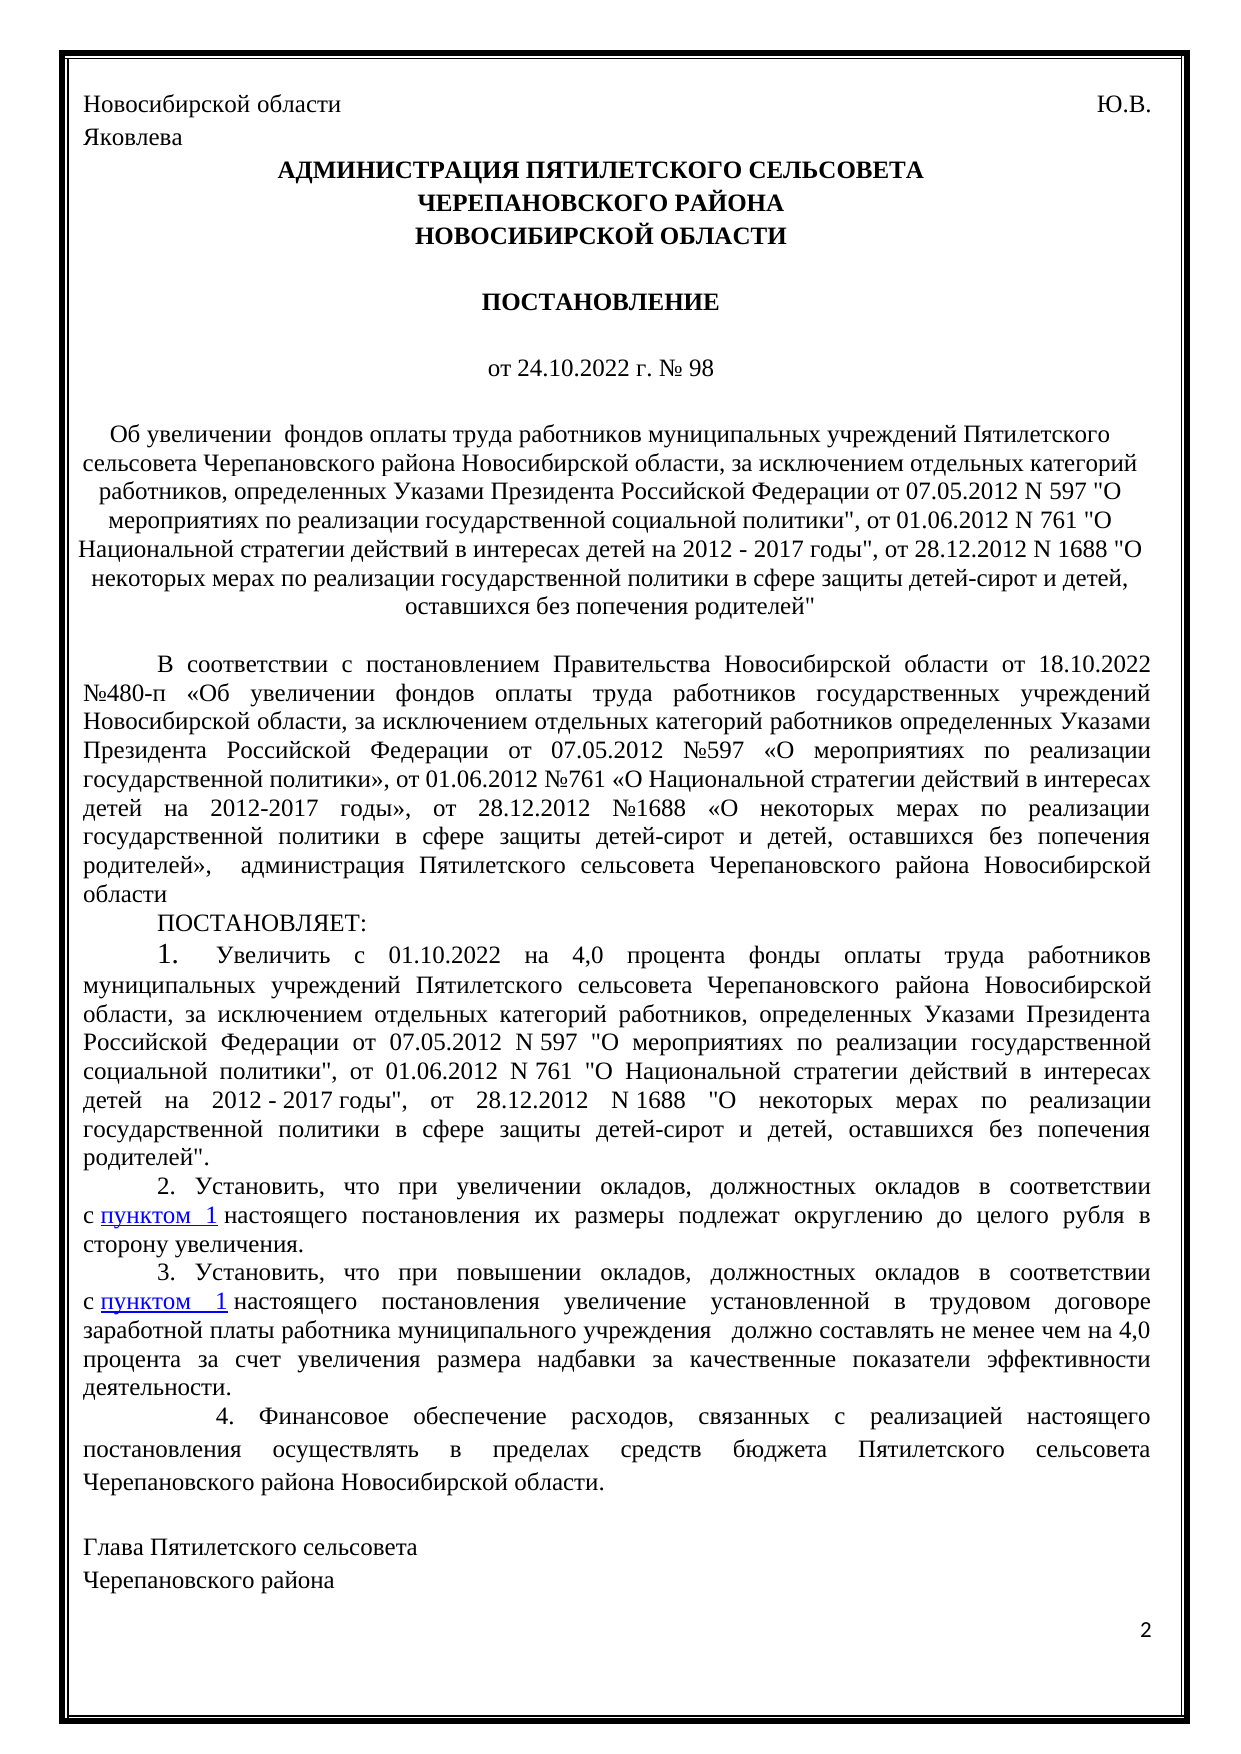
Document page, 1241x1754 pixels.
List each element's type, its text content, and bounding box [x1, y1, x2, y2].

title В соответствии с постановлением Правительства Новосибирской области от 18.10.2022 №480-п «Об увеличении фондов оплаты труда работников государственных учреждений Новосибирской области, за исключением отдельных категорий работников определенных Указами Президента Российской Федерации от 07.05.2012 №597 «О мероприятиях по реализации государственной политики», от 01.06.2012 №761 «О Национальной стратегии действий в интересах детей на 2012-2017 годы», от 28.12.2012 №1688 «О некоторых мерах по реализации государственной политики в сфере защиты детей-сирот и детей, оставшихся без попечения родителей», администрация Пятилетского сельсовета Черепановского района Новосибирской области [83, 649, 1152, 908]
title Об увеличении фондов оплаты труда работников муниципальных учреждений Пятилетского сельсовета Черепановского района Новосибирской области, за исключением отдельных категорий работников, определенных Указами Президента Российской Федерации от 07.05.2012 N 597 "О мероприятиях по реализации государственной социальной политики", от 01.06.2012 N 761 "О Национальной стратегии действий в интересах детей на 2012 - 2017 годы", от 28.12.2012 N 1688 "О некоторых мерах по реализации государственной политики в сфере защиты детей-сирот и детей, оставшихся без попечения родителей" [69, 419, 1152, 620]
text 3. Установить, что при повышении окладов, должностных окладов в соответствии с пунктом 1 настоящего постановления увеличение установленной в трудовом договоре заработной платы работника муниципального учреждения должно составлять не менее чем на 4,0 процента за счет увеличения размера надбавки за качественные показатели эффективности деятельности. [83, 1257, 1152, 1401]
text Черепановского района [83, 1565, 1152, 1594]
text от 24.10.2022 г. № 98 [69, 353, 1133, 382]
text 4. Финансовое обеспечение расходов, связанных с реализацией настоящего постановления осуществлять в пределах средств бюджета Пятилетского сельсовета Черепановского района Новосибирской области. [83, 1401, 1152, 1496]
text ЧЕРЕПАНОВСКОГО РАЙОНА [69, 188, 1133, 216]
title Увеличить с 01.10.2022 на 4,0 процента фонды оплаты труда работников муниципальных учреждений Пятилетского сельсовета Черепановского района Новосибирской области, за исключением отдельных категорий работников, определенных Указами Президента Российской Федерации от 07.05.2012 N 597 "О мероприятиях по реализации государственной социальной политики", от 01.06.2012 N 761 "О Национальной стратегии действий в интересах детей на 2012 - 2017 годы", от 28.12.2012 N 1688 "О некоторых мерах по реализации государственной политики в сфере защиты детей-сирот и детей, оставшихся без попечения родителей". [83, 936, 1152, 1056]
title ПОСТАНОВЛЯЕТ: [83, 908, 1152, 936]
text 2. Установить, что при увеличении окладов, должностных окладов в соответствии с пунктом 1 настоящего постановления их размеры подлежат округлению до целого рубля в сторону увеличения. [83, 1171, 1152, 1257]
text Глава Пятилетского сельсовета [83, 1532, 1152, 1561]
text ПОСТАНОВЛЕНИЕ [69, 287, 1133, 316]
text НОВОСИБИРСКОЙ ОБЛАСТИ [69, 221, 1133, 249]
list Новосибирской области Ю.В. Яковлева [83, 89, 1152, 150]
text АДМИНИСТРАЦИЯ ПЯТИЛЕТСКОГО СЕЛЬСОВЕТА [69, 155, 1133, 183]
